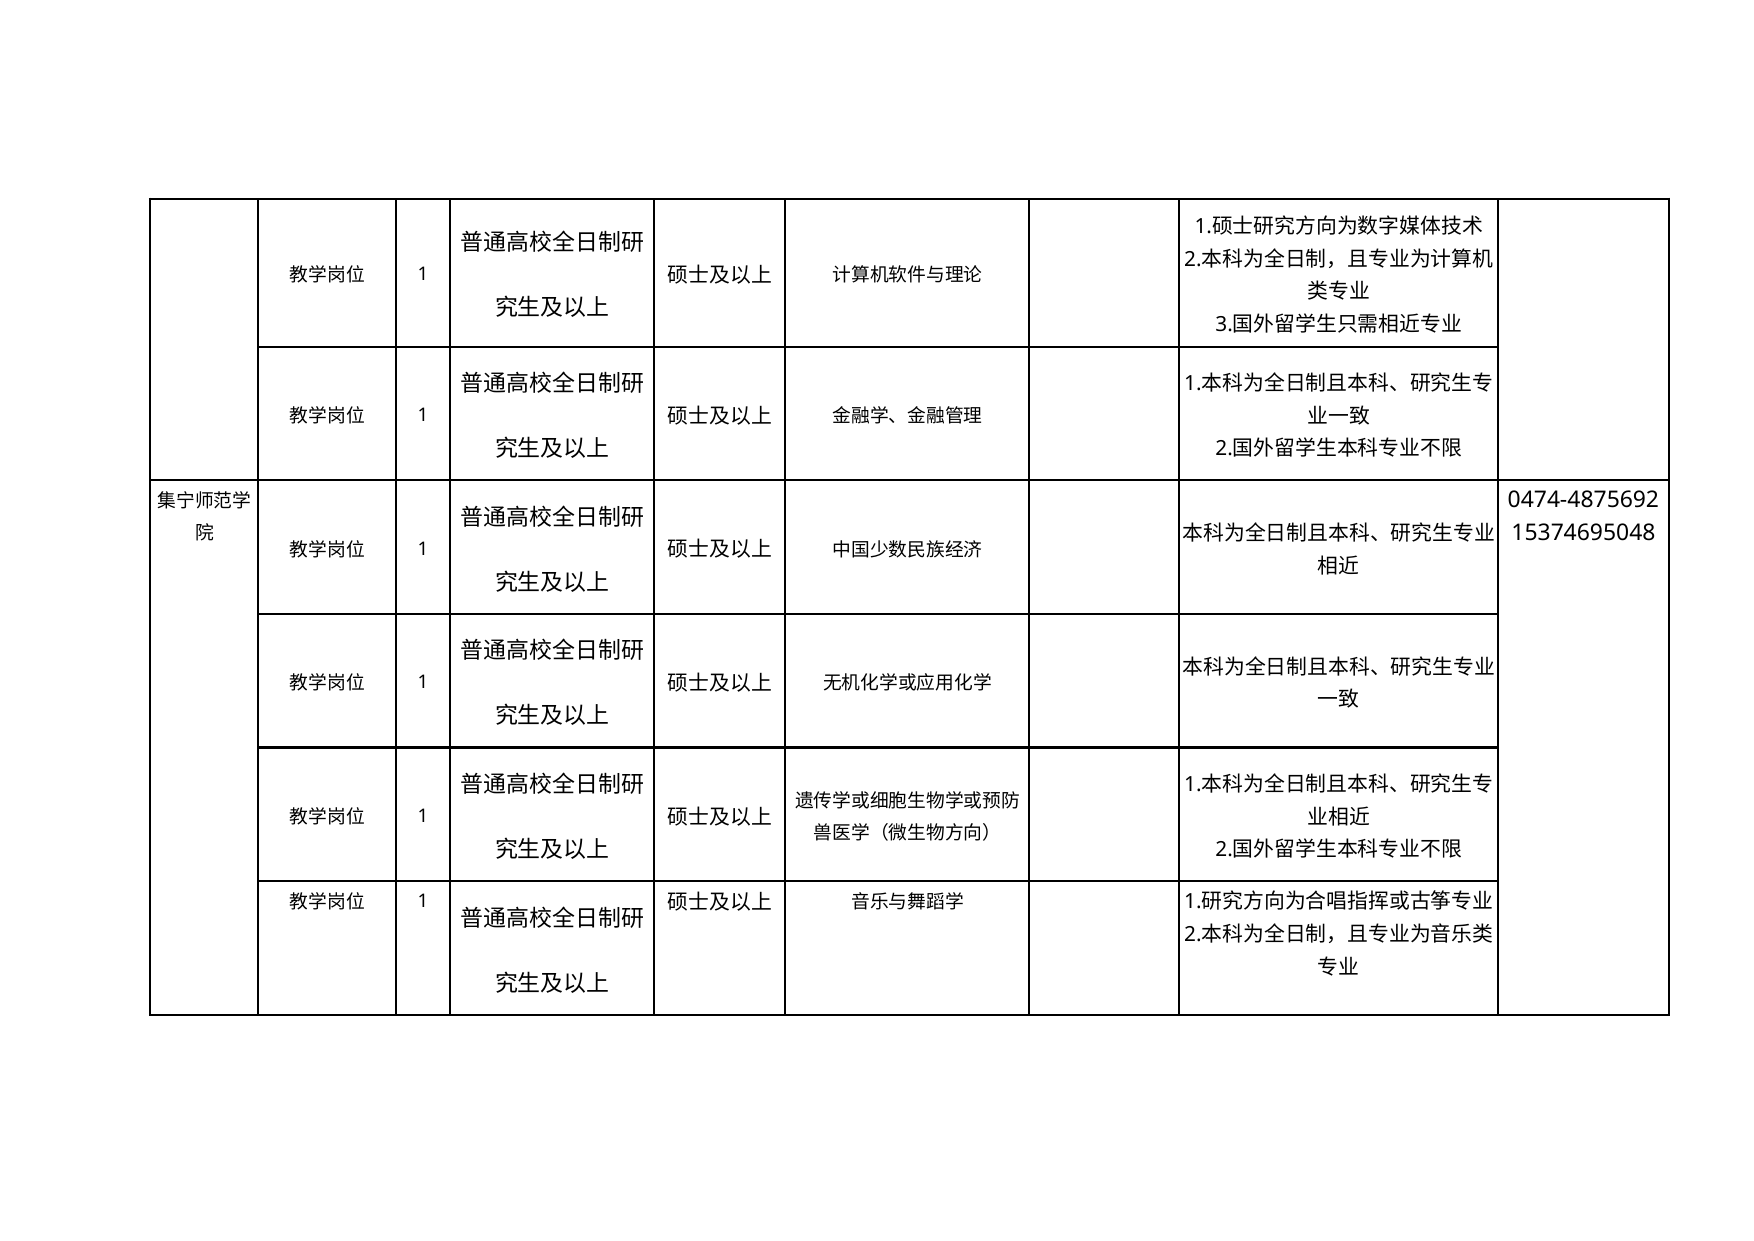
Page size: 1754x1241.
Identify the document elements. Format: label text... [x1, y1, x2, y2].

table_cell 计算机软件与理论 [786, 200, 1028, 346]
table_cell 中国少数民族经济 [786, 481, 1028, 613]
table_cell [1030, 749, 1178, 880]
table_cell 教学岗位 [259, 200, 395, 346]
table_cell 集宁师范学院 [151, 481, 257, 1014]
table_cell 普通高校全日制研究生及以上 [451, 481, 653, 613]
table_cell 硕士及以上 [655, 348, 784, 479]
table_cell 教学岗位 [259, 481, 395, 613]
table_cell 1.本科为全日制且本科、研究生专业相近 2.国外留学生本科专业不限 [1180, 749, 1497, 880]
table_cell 1 [397, 749, 449, 880]
table_cell [1030, 348, 1178, 479]
table_cell 1 [397, 481, 449, 613]
table_cell [1030, 615, 1178, 746]
table_cell 普通高校全日制研究生及以上 [451, 348, 653, 479]
table_cell 普通高校全日制研究生及以上 [451, 749, 653, 880]
table_cell 1.研究方向为合唱指挥或古筝专业 2.本科为全日制，且专业为音乐类专业 [1180, 882, 1497, 1014]
table_cell 1.本科为全日制且本科、研究生专业一致 2.国外留学生本科专业不限 [1180, 348, 1497, 479]
table_cell 硕士及以上 [655, 615, 784, 746]
table_cell 普通高校全日制研究生及以上 [451, 200, 653, 346]
table_cell 金融学、金融管理 [786, 348, 1028, 479]
table_cell 无机化学或应用化学 [786, 615, 1028, 746]
table_cell 教学岗位 [259, 882, 395, 1014]
table_cell 硕士及以上 [655, 749, 784, 880]
table_cell 普通高校全日制研究生及以上 [451, 615, 653, 746]
table_cell 1 [397, 615, 449, 746]
table_cell 教学岗位 [259, 749, 395, 880]
table_cell 本科为全日制且本科、研究生专业相近 [1180, 481, 1497, 613]
table_cell [1030, 200, 1178, 346]
table_cell 遗传学或细胞生物学或预防兽医学（微生物方向） [786, 749, 1028, 880]
table_cell 1 [397, 200, 449, 346]
table_cell 教学岗位 [259, 615, 395, 746]
table_cell 普通高校全日制研究生及以上 [451, 882, 653, 1014]
table_cell 音乐与舞蹈学 [786, 882, 1028, 1014]
table_cell [1030, 882, 1178, 1014]
table_cell 教学岗位 [259, 348, 395, 479]
table_cell 0474-4875692 15374695048 [1499, 481, 1668, 1014]
table_cell 1 [397, 348, 449, 479]
table_cell 硕士及以上 [655, 481, 784, 613]
table_cell 硕士及以上 [655, 882, 784, 1014]
table_cell 1.硕士研究方向为数字媒体技术 2.本科为全日制，且专业为计算机类专业 3.国外留学生只需相近专业 [1180, 200, 1497, 346]
table_cell 本科为全日制且本科、研究生专业一致 [1180, 615, 1497, 746]
table_cell 1 [397, 882, 449, 1014]
table_cell 硕士及以上 [655, 200, 784, 346]
table_cell [1030, 481, 1178, 613]
